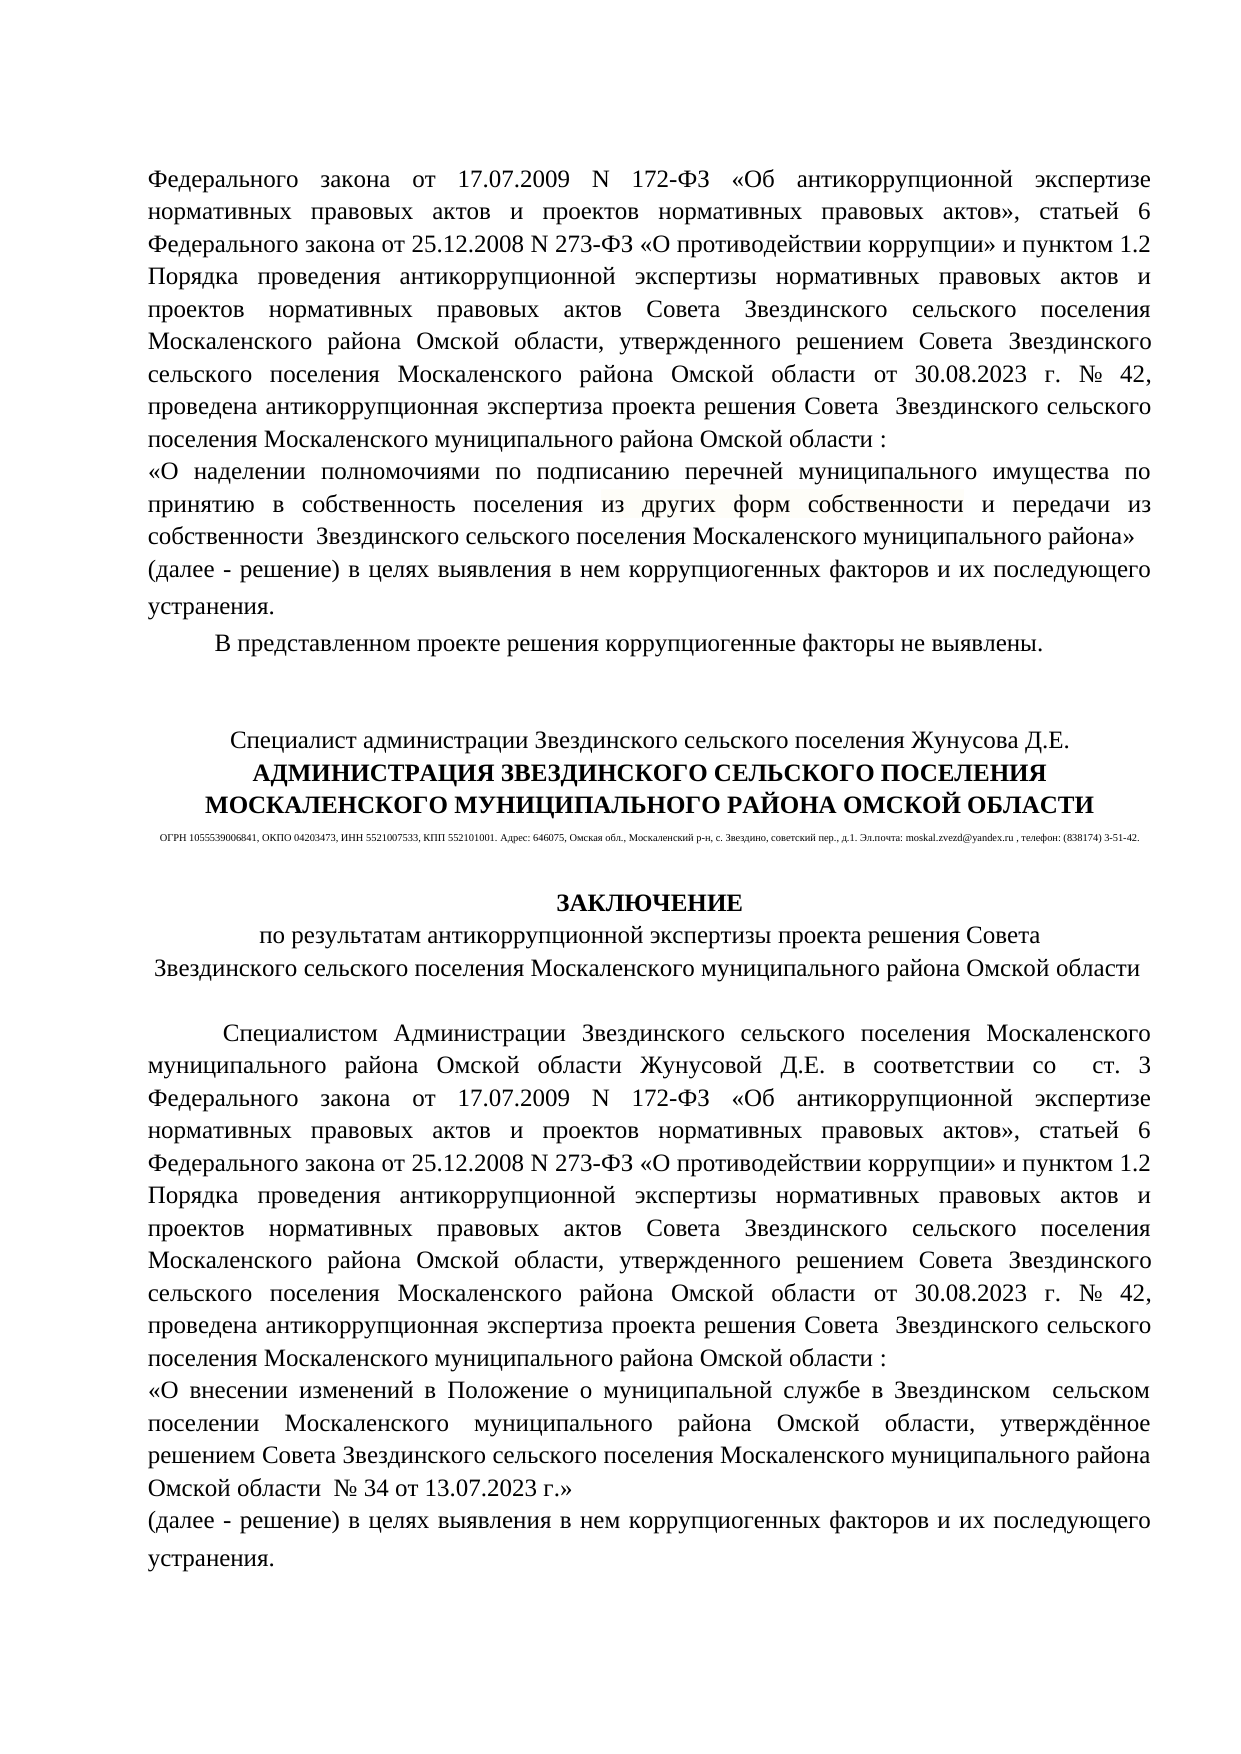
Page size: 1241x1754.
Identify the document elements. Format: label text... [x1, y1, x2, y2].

table_cell по результатам антикоррупционной экспертизы проекта решения Совета [136, 919, 1163, 951]
table_header «О наделении полномочиями по подписанию перечней муниципального имущества по принятию в собственность поселения из других форм собственности и передачи из собственности Звездинского сельского поселения Москаленского муниципального района» [136, 455, 1163, 552]
text В представленном проекте решения коррупциогенные факторы не выявлены. [148, 626, 1152, 658]
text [148, 162, 1152, 454]
table_header ЗАКЛЮЧЕНИЕ [136, 886, 1163, 918]
text ОГРН 1055539006841, ОКПО 04203473, ИНН 5521007533, КПП 552101001. Адрес: 646075, Омская обл., Москаленский р-н, с. Звездино, советский пер., д.1. Эл.почта: moskal.zvezd@yandex.ru , телефон: (838174) 3-51-42. [148, 821, 1152, 853]
text (далее - решение) в целях выявления в нем коррупциогенных факторов и их последующего устранения. [148, 1503, 1152, 1573]
text Специалист администрации Звездинского сельского поселения Жунусова Д.Е. [148, 723, 1152, 756]
table_cell Звездинского сельского поселения Москаленского муниципального района Омской области [136, 951, 1163, 983]
text (далее - решение) в целях выявления в нем коррупциогенных факторов и их последующего устранения. [148, 552, 1152, 622]
text АДМИНИСТРАЦИЯ ЗВЕЗДИНСКОГО СЕЛЬСКОГО ПОСЕЛЕНИЯ МОСКАЛЕНСКОГО МУНИЦИПАЛЬНОГО РАЙОНА ОМСКОЙ ОБЛАСТИ [148, 756, 1152, 821]
table_header «О внесении изменений в Положение о муниципальной службе в Звездинском сельском поселении Москаленского муниципального района Омской области, утверждённое решением Совета Звездинского сельского поселения Москаленского муниципального района Омской области № 34 от 13.07.2023 г.» [136, 1374, 1163, 1503]
